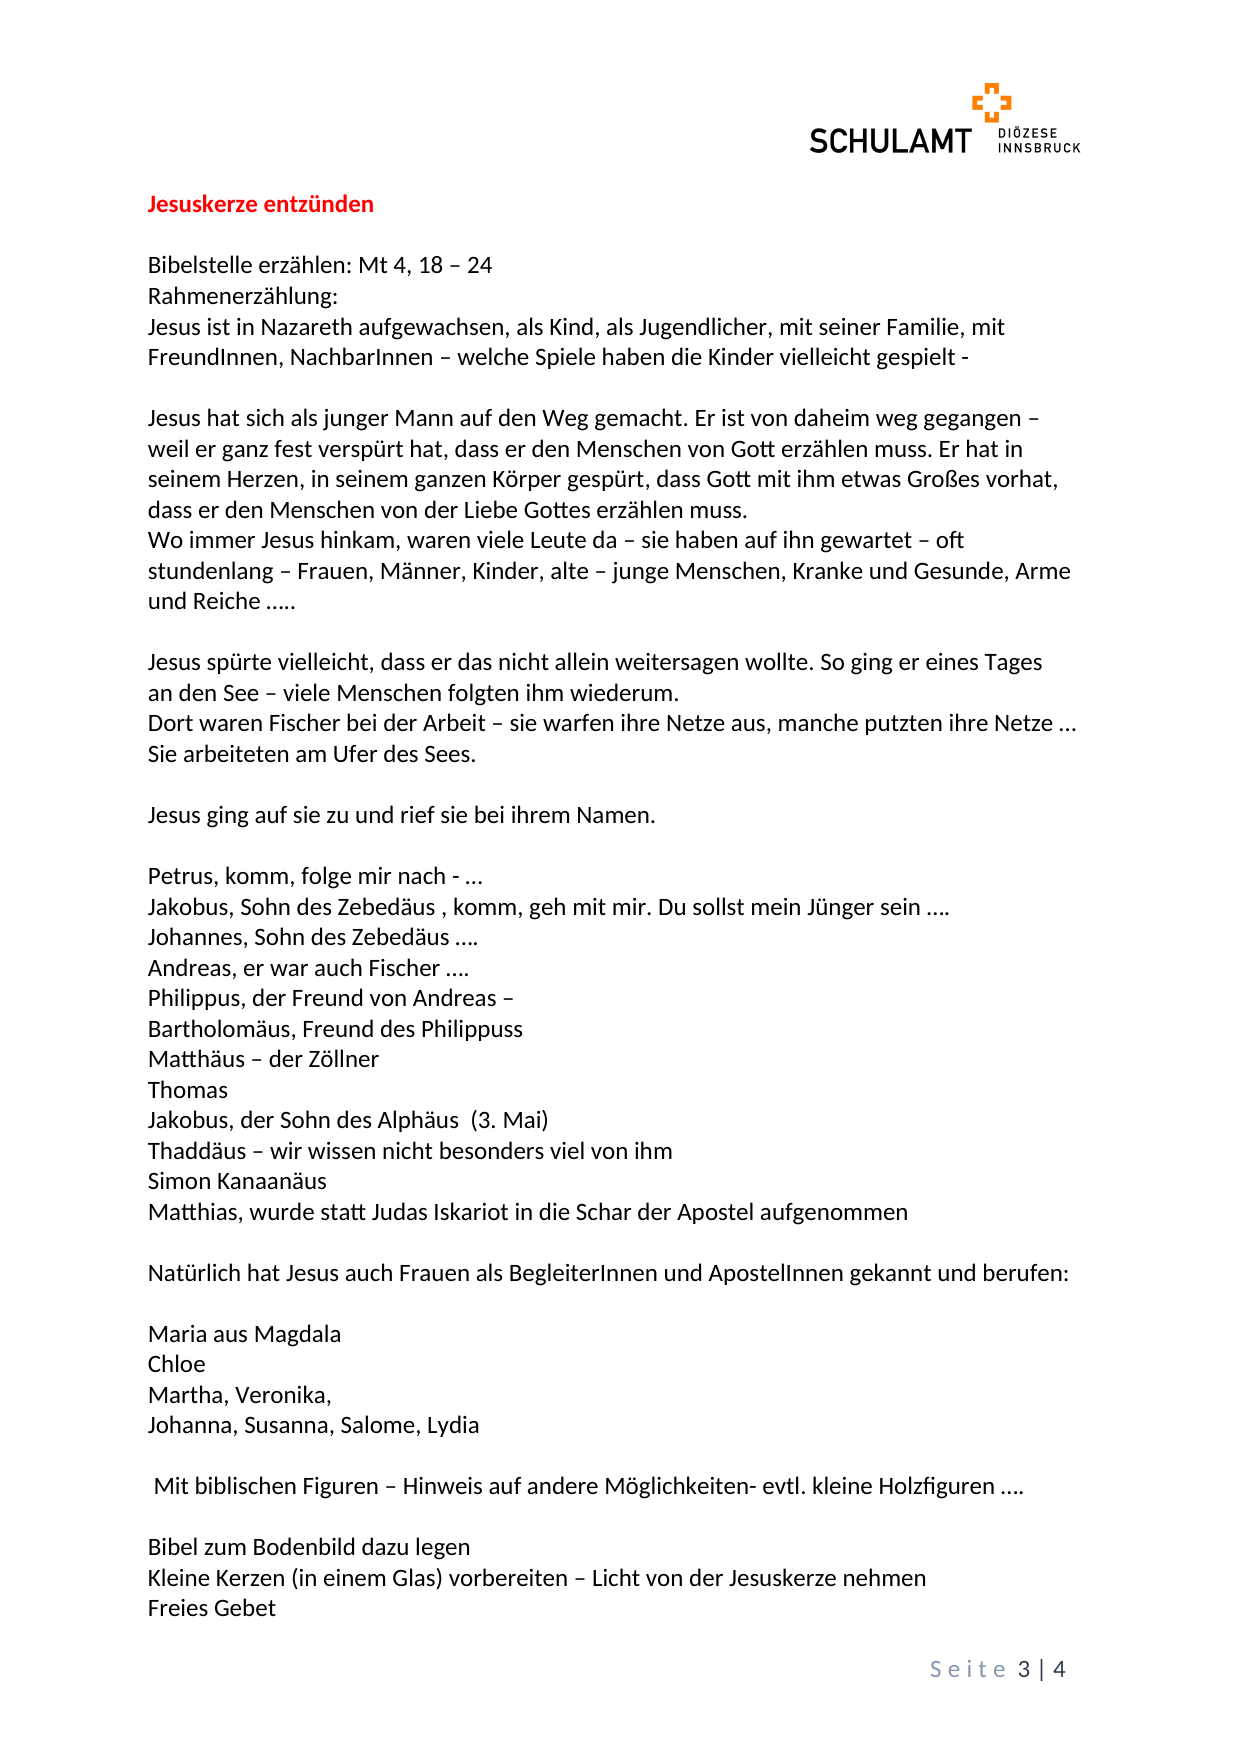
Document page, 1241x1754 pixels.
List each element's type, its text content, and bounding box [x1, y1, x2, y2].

text Philippus, der Freund von Andreas – [148, 982, 1093, 1013]
text Jesus ging auf sie zu und rief sie bei ihrem Namen. [148, 799, 1093, 829]
text Johannes, Sohn des Zebedäus …. [148, 921, 1093, 952]
text Petrus, komm, folge mir nach - … [148, 860, 1093, 891]
text weil er ganz fest verspürt hat, dass er den Menschen von Gott erzählen muss. Er hat in seinem Herzen, in seinem ganzen Körper gespürt, dass Gott mit ihm etwas Großes vorhat, dass er den Menschen von der Liebe Gottes erzählen muss. [148, 433, 1093, 524]
text Dort waren Fischer bei der Arbeit – sie warfen ihre Netze aus, manche putzten ihre Netze … [148, 707, 1093, 738]
text Rahmenerzählung: [148, 280, 1093, 311]
text Simon Kanaanäus [148, 1165, 1093, 1196]
text Matthias, wurde statt Judas Iskariot in die Schar der Apostel aufgenommen [148, 1196, 1093, 1226]
text Matthäus – der Zöllner [148, 1043, 1093, 1074]
text Bartholomäus, Freund des Philippuss [148, 1013, 1093, 1043]
text Johanna, Susanna, Salome, Lydia [148, 1409, 1093, 1440]
text Thaddäus – wir wissen nicht besonders viel von ihm [148, 1135, 1093, 1165]
text Bibel zum Bodenbild dazu legen [148, 1532, 1093, 1562]
text Kleine Kerzen (in einem Glas) vorbereiten – Licht von der Jesuskerze nehmen [148, 1562, 1093, 1593]
text Freies Gebet [148, 1593, 1093, 1623]
text Jesus spürte vielleicht, dass er das nicht allein weitersagen wollte. So ging er eines Tages [148, 646, 1093, 677]
text Jesus ist in Nazareth aufgewachsen, als Kind, als Jugendlicher, mit seiner Familie, mit FreundInnen, NachbarInnen – welche Spiele haben die Kinder vielleicht gespielt - [148, 311, 1093, 372]
text Sie arbeiteten am Ufer des Sees. [148, 738, 1093, 768]
text Jesuskerze entzünden [148, 189, 1093, 219]
text Martha, Veronika, [148, 1379, 1093, 1409]
text Thomas [148, 1074, 1093, 1104]
picture [797, 73, 1093, 163]
text Andreas, er war auch Fischer …. [148, 952, 1093, 982]
text Natürlich hat Jesus auch Frauen als BegleiterInnen und ApostelInnen gekannt und berufen: [148, 1257, 1093, 1287]
text an den See – viele Menschen folgten ihm wiederum. [148, 677, 1093, 707]
text Mit biblischen Figuren – Hinweis auf andere Möglichkeiten- evtl. kleine Holzfiguren …. [148, 1471, 1093, 1501]
text Jakobus, der Sohn des Alphäus (3. Mai) [148, 1104, 1093, 1135]
text Bibelstelle erzählen: Mt 4, 18 – 24 [148, 250, 1093, 280]
text Chloe [148, 1348, 1093, 1379]
text Jesus hat sich als junger Mann auf den Weg gemacht. Er ist von daheim weg gegangen – [148, 402, 1093, 433]
text Wo immer Jesus hinkam, waren viele Leute da – sie haben auf ihn gewartet – oft stundenlang – Frauen, Männer, Kinder, alte – junge Menschen, Kranke und Gesunde, Arme und Reiche ….. [148, 524, 1093, 616]
text Maria aus Magdala [148, 1318, 1093, 1348]
text Jakobus, Sohn des Zebedäus , komm, geh mit mir. Du sollst mein Jünger sein …. [148, 891, 1093, 921]
